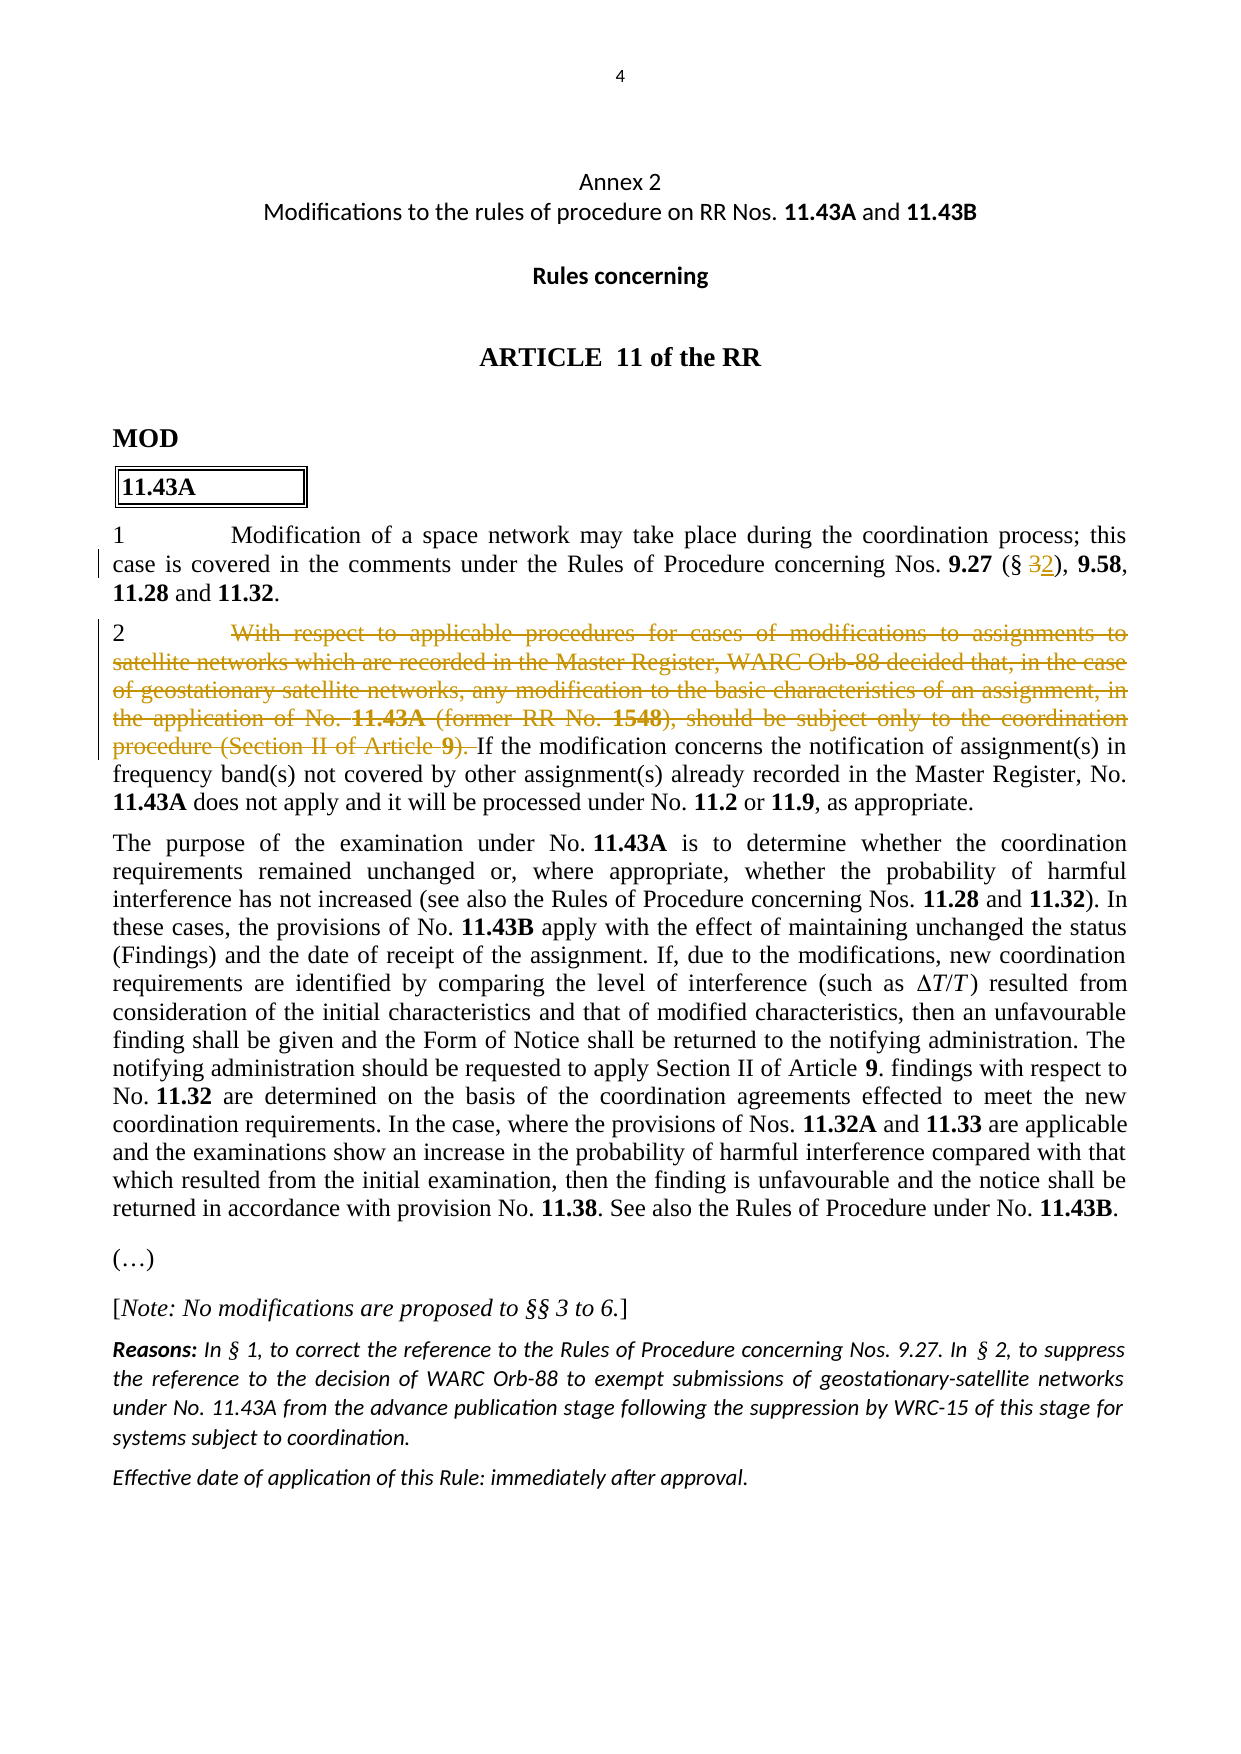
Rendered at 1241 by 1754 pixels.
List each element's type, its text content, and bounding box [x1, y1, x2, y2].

text Annex 2 [112, 167, 1128, 196]
text 2 If the modification concerns the notification of assignment(s) in frequency band(s) not covered by other assignment(s) already recorded in the Master Register, No. 11.43A does not apply and it will be processed under No. 11.2 or 11.9, as appropriate. [112, 691, 1128, 718]
subtitle Rules concerning [112, 258, 1128, 291]
text 2 If the modification concerns the notification of assignment(s) in frequency band(s) not covered by other assignment(s) already recorded in the Master Register, No. 11.43A does not apply and it will be processed under No. 11.2 or 11.9, as appropriate. [112, 619, 1128, 690]
text Effective date of application of this Rule: immediately after approval. [112, 1463, 1128, 1491]
text Reasons: In § 1, to correct the reference to the Rules of Procedure concerning Nos. 9.27. In § 2, to suppress the reference to the decision of WARC Orb-88 to exempt submissions of geostationary-satellite networks under No. 11.43A from the advance publication stage following the suppression by WRC-15 of this stage for systems subject to coordination. [112, 1334, 1128, 1451]
text MOD [112, 422, 1128, 453]
text ARTICLE 11 of the RR [112, 341, 1128, 372]
text 1 Modification of a space network may take place during the coordination process; this case is covered in the comments under the Rules of Procedure concerning Nos. 9.27 (§ ), 9.58, 11.28 and 11.32. [112, 521, 1128, 607]
text Modifications to the rules of procedure on RR Nos. 11.43A and 11.43B [112, 196, 1128, 226]
text [Note: No modifications are proposed to §§ 3 to 6.] [112, 1293, 1128, 1322]
text 2 If the modification concerns the notification of assignment(s) in frequency band(s) not covered by other assignment(s) already recorded in the Master Register, No. 11.43A does not apply and it will be processed under No. 11.2 or 11.9, as appropriate. [112, 719, 1128, 816]
text The purpose of the examination under No. 11.43A is to determine whether the coordination requirements remained unchanged or, where appropriate, whether the probability of harmful interference has not increased (see also the Rules of Procedure concerning Nos. 11.28 and 11.32). In these cases, the provisions of No. 11.43B apply with the effect of maintaining unchanged the status (Findings) and the date of receipt of the assignment. If, due to the modifications, new coordination requirements are identified by comparing the level of interference (such as T/T ) resulted from consideration of the initial characteristics and that of modified characteristics, then an unfavourable finding shall be given and the Form of Notice shall be returned to the notifying administration. The notifying administration should be requested to apply Section II of Article 9. findings with respect to No. 11.32 are determined on the basis of the coordination agreements effected to meet the new coordination requirements. In the case, where the provisions of Nos. 11.32A and 11.33 are applicable and the examinations show an increase in the probability of harmful interference compared with that which resulted from the initial examination, then the finding is unfavourable and the notice shall be returned in accordance with provision No. 11.38. See also the Rules of Procedure under No. 11.43B. [112, 829, 1128, 1222]
text (…) [112, 1243, 1128, 1272]
